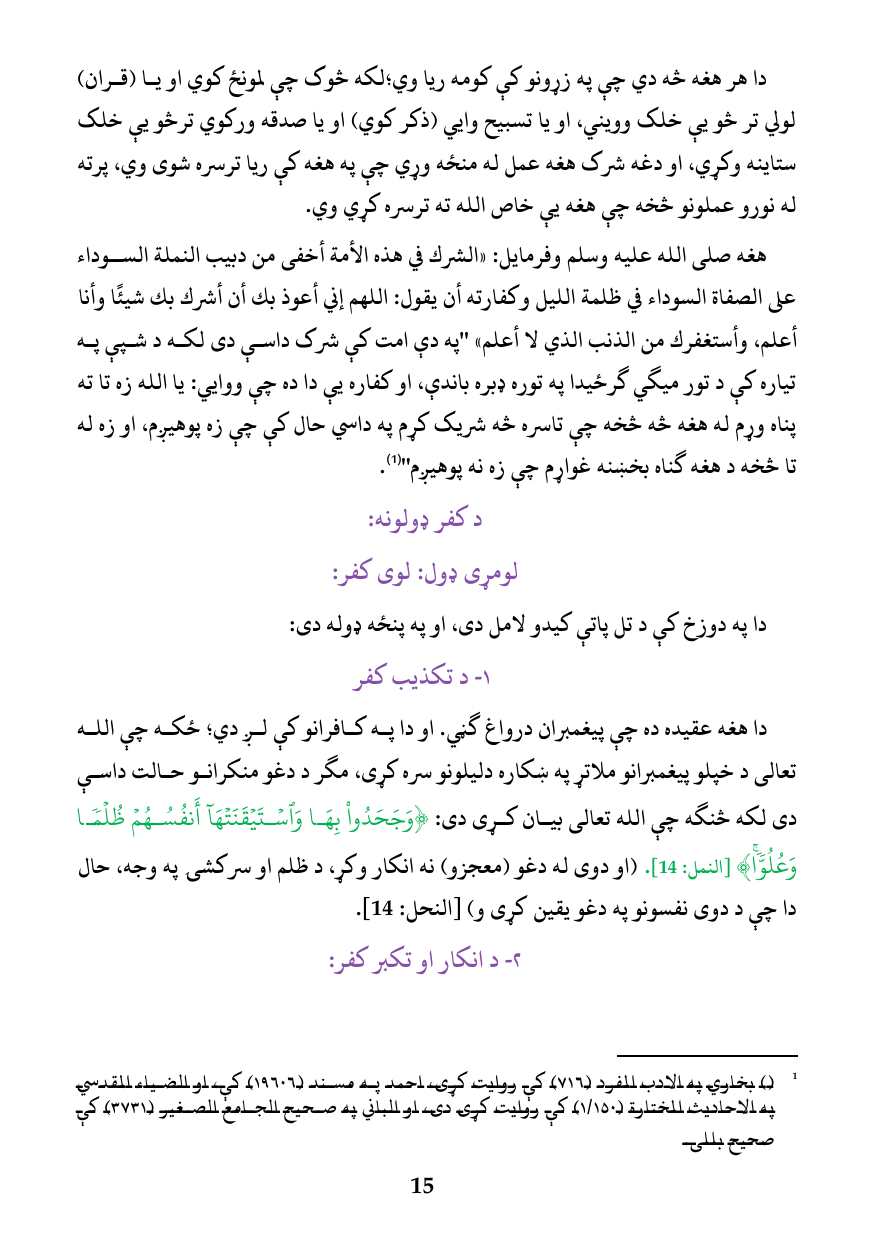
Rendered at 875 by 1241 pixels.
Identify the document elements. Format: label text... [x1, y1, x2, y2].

text هغه صلی الله علیه وسلم وفرمایل: «الشرك في هذه الأمة أخفى من دبيب النملة السوداء على الصفاة السوداء في ظلمة الليل وكفارته أن يقول: اللهم إني أعوذ بك أن أشرك بك شيئًا وأنا أعلم، وأستغفرك من الذنب الذي لا أعلم» "په دې امت کې شرک داسې دی لکه د شپې په تیاره کې د تور میګي ګرځیدا په توره ډبره باندې، او کفاره یې دا ده چې ووایي: یا الله زه تا ته پناه وړم له هغه څه څخه چې تاسره څه شریک کړم په داسي حال کې چې زه پوهیږم، او زه له تا څخه د هغه ګناه بخښنه غواړم چې زه نه پوهیږم"(). [77, 236, 797, 489]
text دا هغه عقیده ده چې پیغمبران درواغ ګڼي. او دا په کافرانو کې لږ دي؛ ځکه چې الله تعالی د خپلو پیغمبرانو ملاتړ په ښکاره دلیلونو سره کړی، مګر د دغو منکرانو حالت داسې دی لکه څنګه چې الله تعالی بیان کړی دی: ﴿وَجَحَدُواْ بِهَا وَٱسۡتَيۡقَنَتۡهَآ أَنفُسُهُمۡ ظُلۡمٗا وَعُلُوّٗاۚ﴾ [النمل: 14]. (او دوى له دغو (معجزو) نه انكار وكړ، د ظلم او سركشۍ په وجه، حال دا چې د دوى نفسونو په دغو یقین كړى و) [النحل: 14]. [77, 709, 797, 931]
text دا هر هغه څه دي چې په زړونو کې کومه ریا وي؛لکه څوک چې لمونځ کوي او يا (قران) لولي تر څو یې خلک وويني، او یا تسبیح وایي (ذکر کوي) او یا صدقه ورکوي ترڅو یې خلک ستاینه وکړي، او دغه شرک هغه عمل له منځه وړي چې په هغه کې ریا ترسره شوی وي، پرته له نورو عملونو څخه چې هغه یې خاص الله ته ترسره کړي وي. [77, 59, 797, 228]
text دا په دوزخ کې د تل پاتې کیدو لامل دی، او په پنځه ډوله دی: [77, 605, 797, 647]
